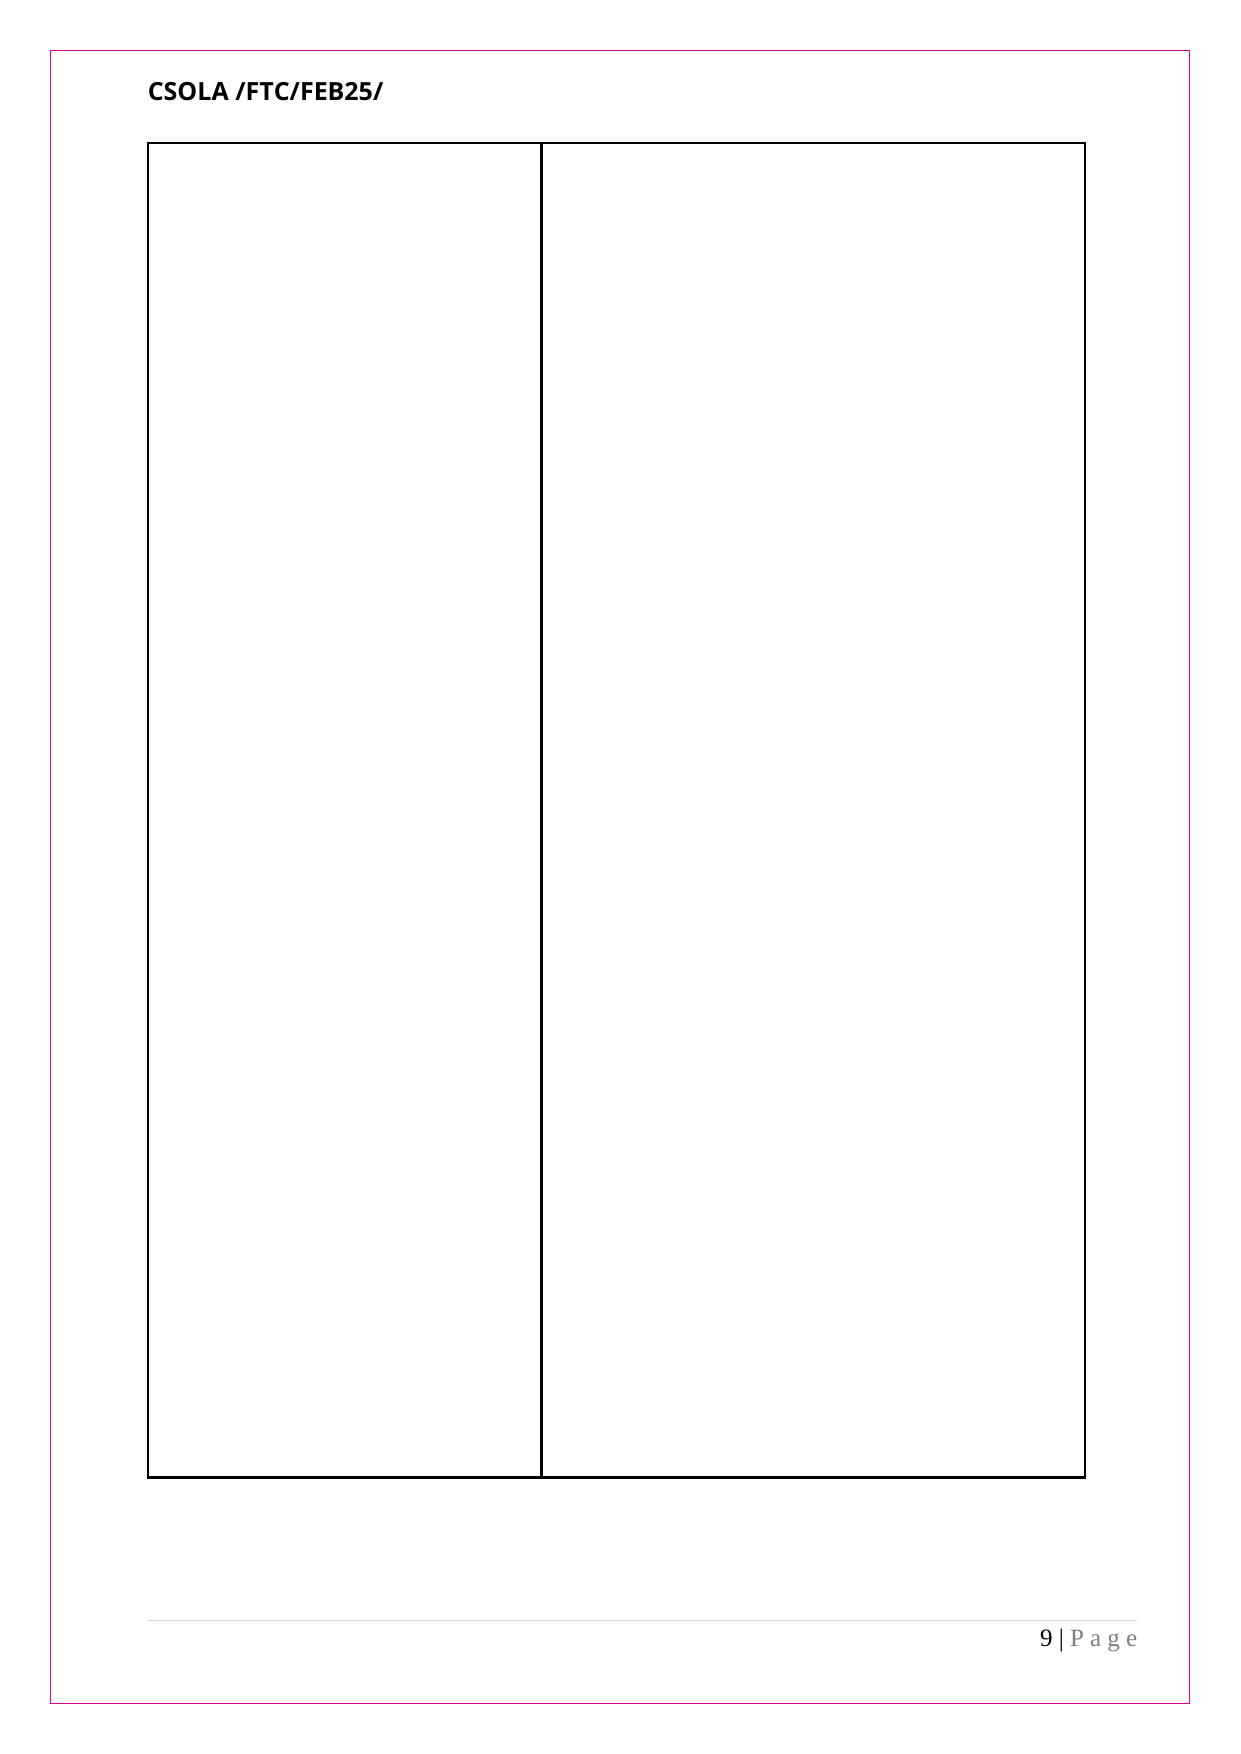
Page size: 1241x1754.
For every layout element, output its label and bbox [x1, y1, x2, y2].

table_cell [149, 144, 540, 1476]
table_cell [543, 144, 1084, 1476]
